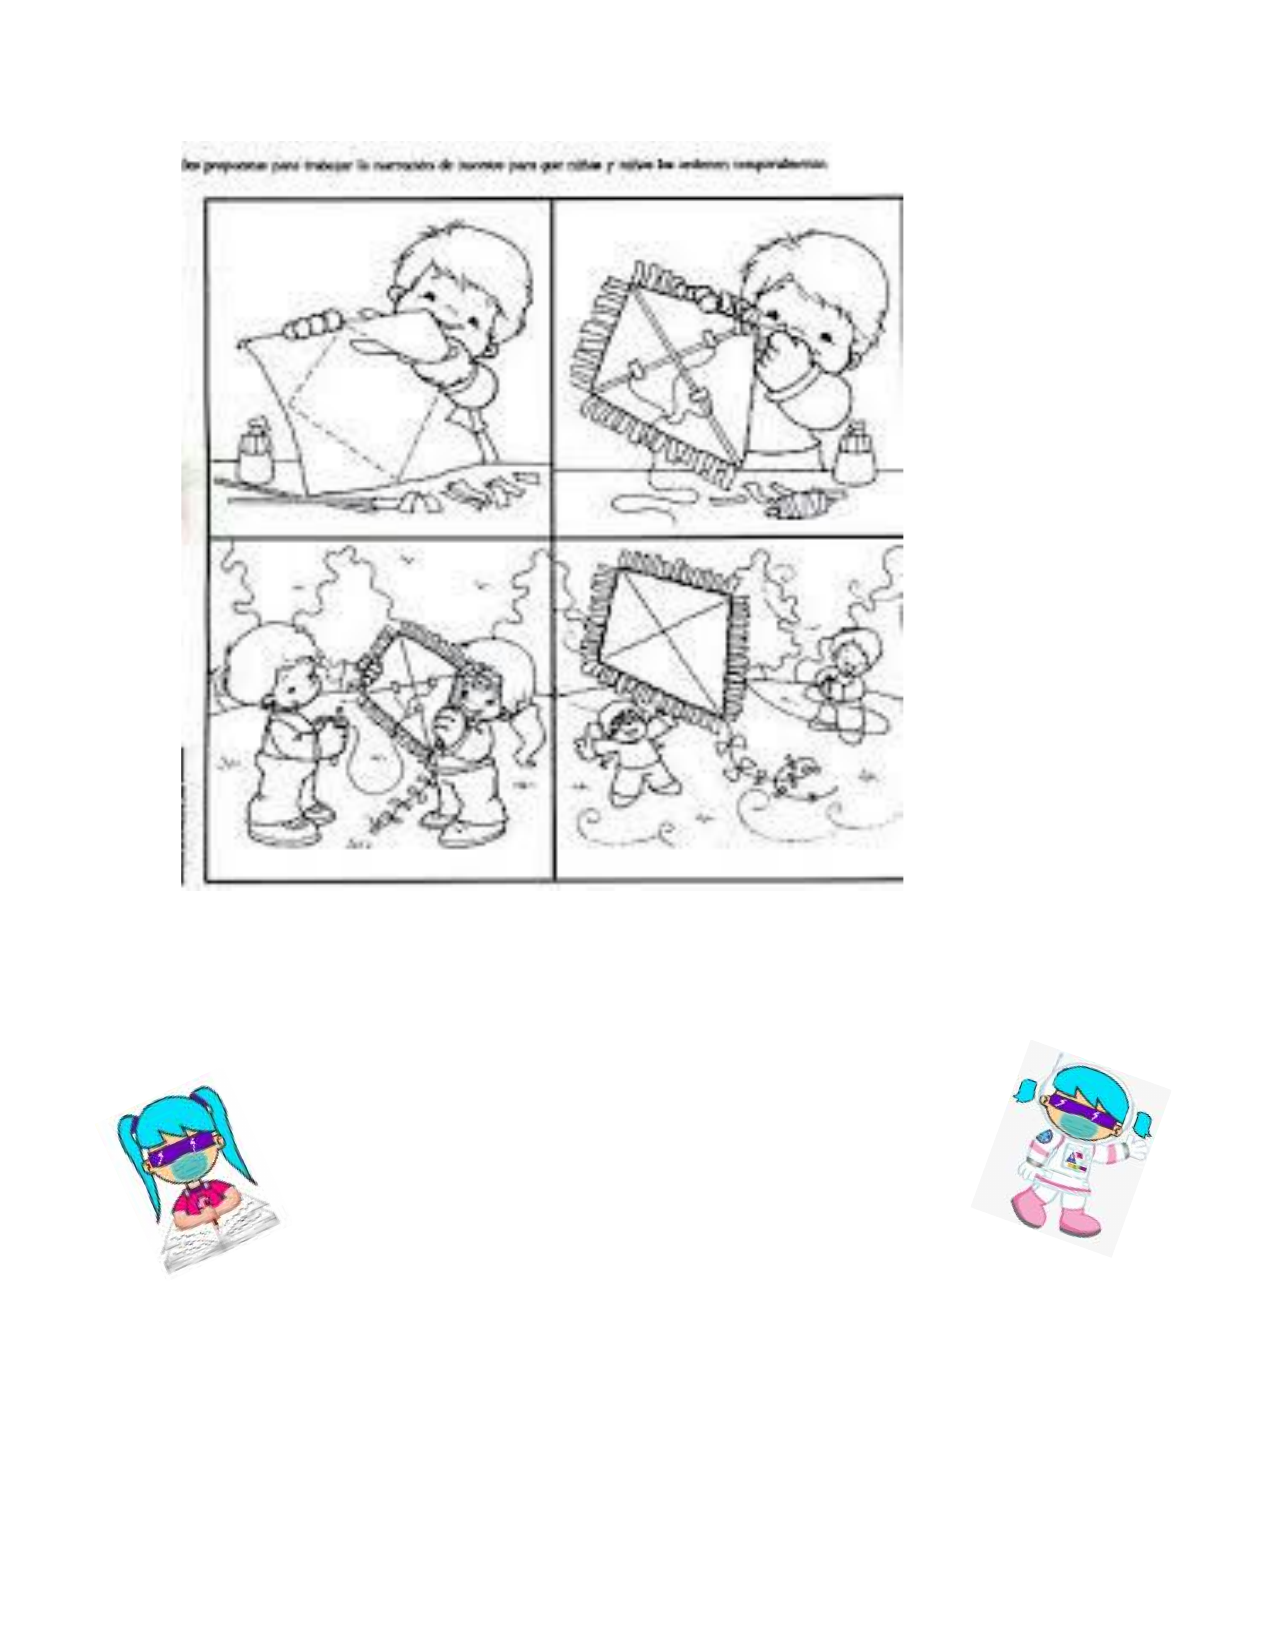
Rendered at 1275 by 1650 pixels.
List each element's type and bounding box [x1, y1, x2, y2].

picture [94, 1068, 293, 1281]
picture [181, 141, 904, 891]
picture [970, 1040, 1172, 1258]
